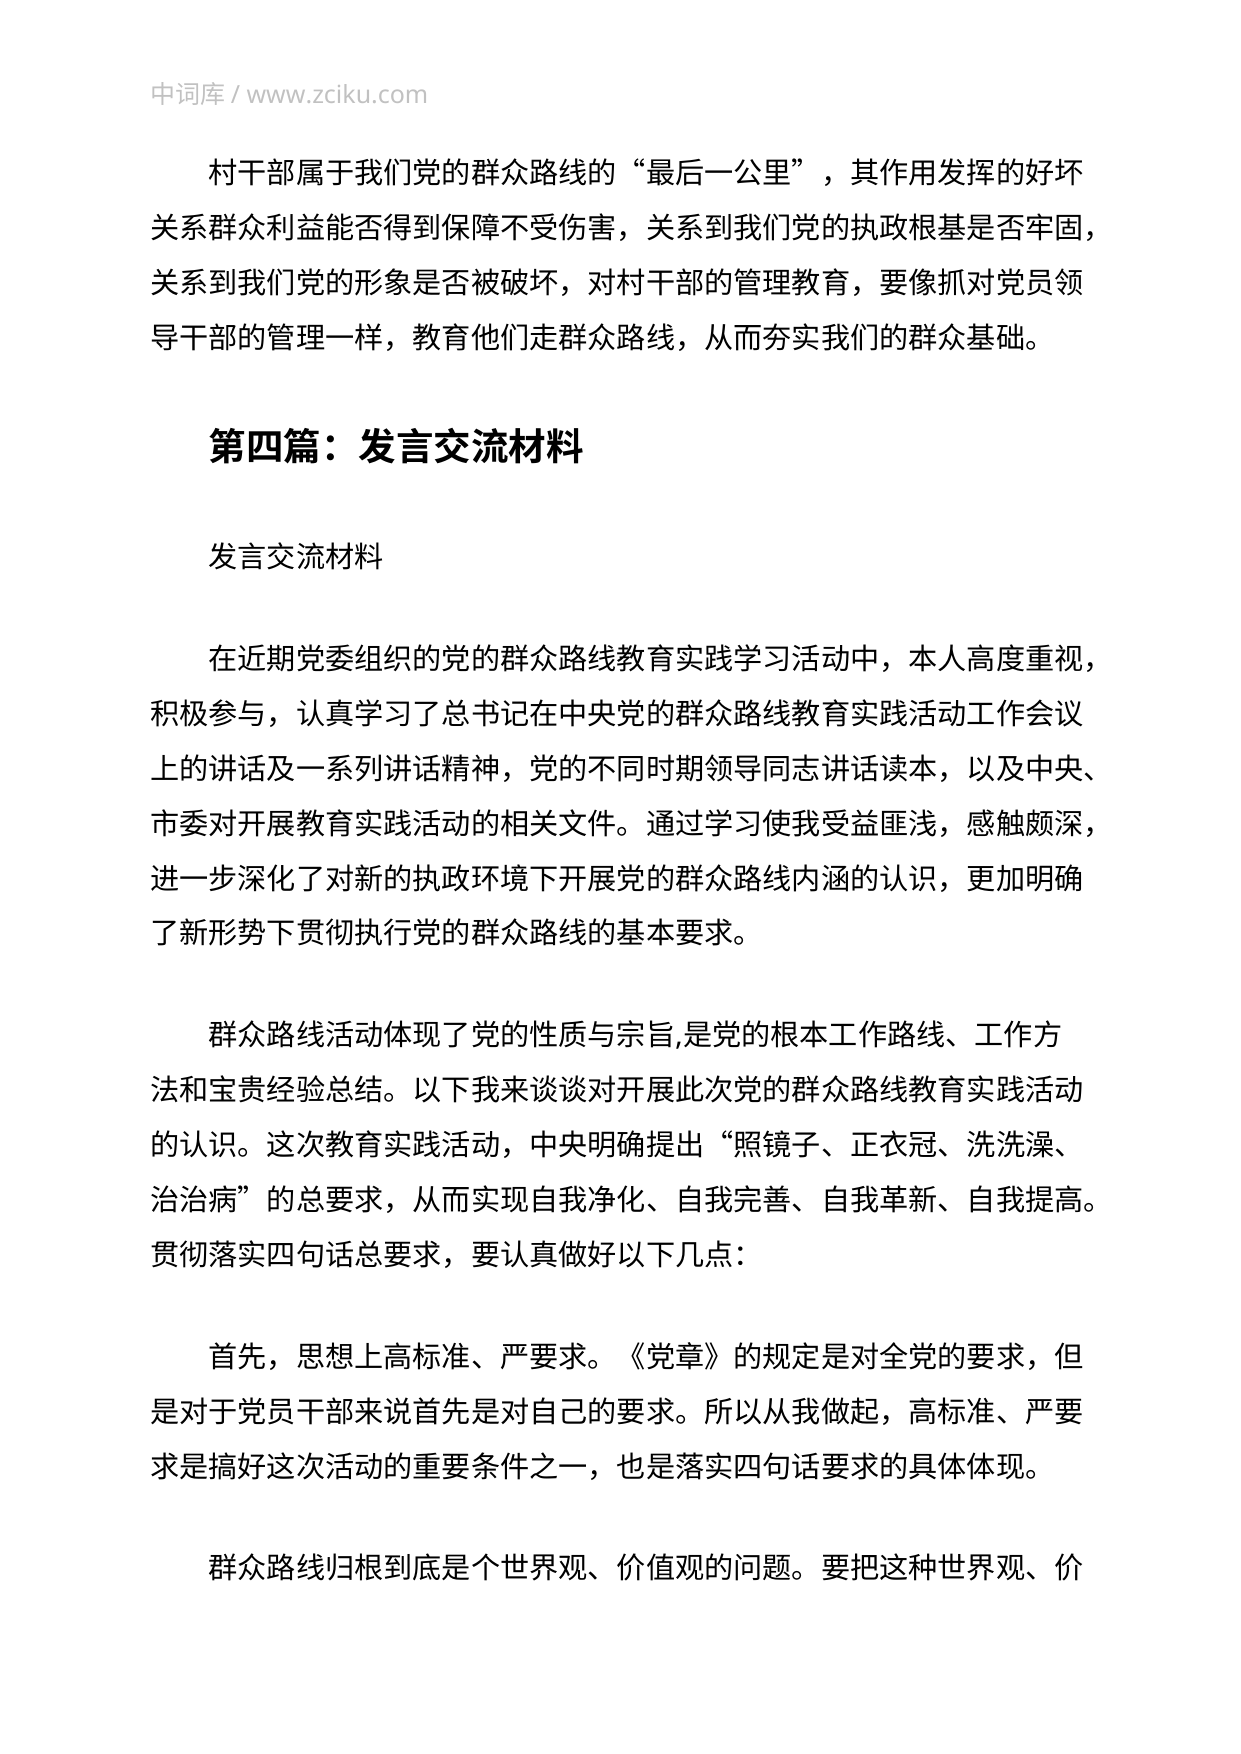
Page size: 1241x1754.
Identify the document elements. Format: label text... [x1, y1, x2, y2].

text 发言交流材料 [150, 534, 1090, 576]
text 在近期党委组织的党的群众路线教育实践学习活动中，本人高度重视，积极参与，认真学习了总书记在中央党的群众路线教育实践活动工作会议上的讲话及一系列讲话精神，党的不同时期领导同志讲话读本，以及中央、市委对开展教育实践活动的相关文件。通过学习使我受益匪浅，感触颇深，进一步深化了对新的执政环境下开展党的群众路线内涵的认识，更加明确了新形势下贯彻执行党的群众路线的基本要求。 [150, 636, 1090, 952]
text 群众路线活动体现了党的性质与宗旨,是党的根本工作路线、工作方法和宝贵经验总结。以下我来谈谈对开展此次党的群众路线教育实践活动的认识。这次教育实践活动，中央明确提出“照镜子、正衣冠、洗洗澡、治治病”的总要求，从而实现自我净化、自我完善、自我革新、自我提高。贯彻落实四句话总要求，要认真做好以下几点： [150, 1012, 1090, 1274]
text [150, 1545, 1090, 1587]
text 第四篇：发言交流材料 [150, 416, 1090, 471]
text 首先，思想上高标准、严要求。《党章》的规定是对全党的要求，但是对于党员干部来说首先是对自己的要求。所以从我做起，高标准、严要求是搞好这次活动的重要条件之一，也是落实四句话要求的具体体现。 [150, 1333, 1090, 1485]
text 村干部属于我们党的群众路线的“最后一公里”，其作用发挥的好坏关系群众利益能否得到保障不受伤害，关系到我们党的执政根基是否牢固，关系到我们党的形象是否被破坏，对村干部的管理教育，要像抓对党员领导干部的管理一样，教育他们走群众路线，从而夯实我们的群众基础。 [150, 150, 1090, 357]
